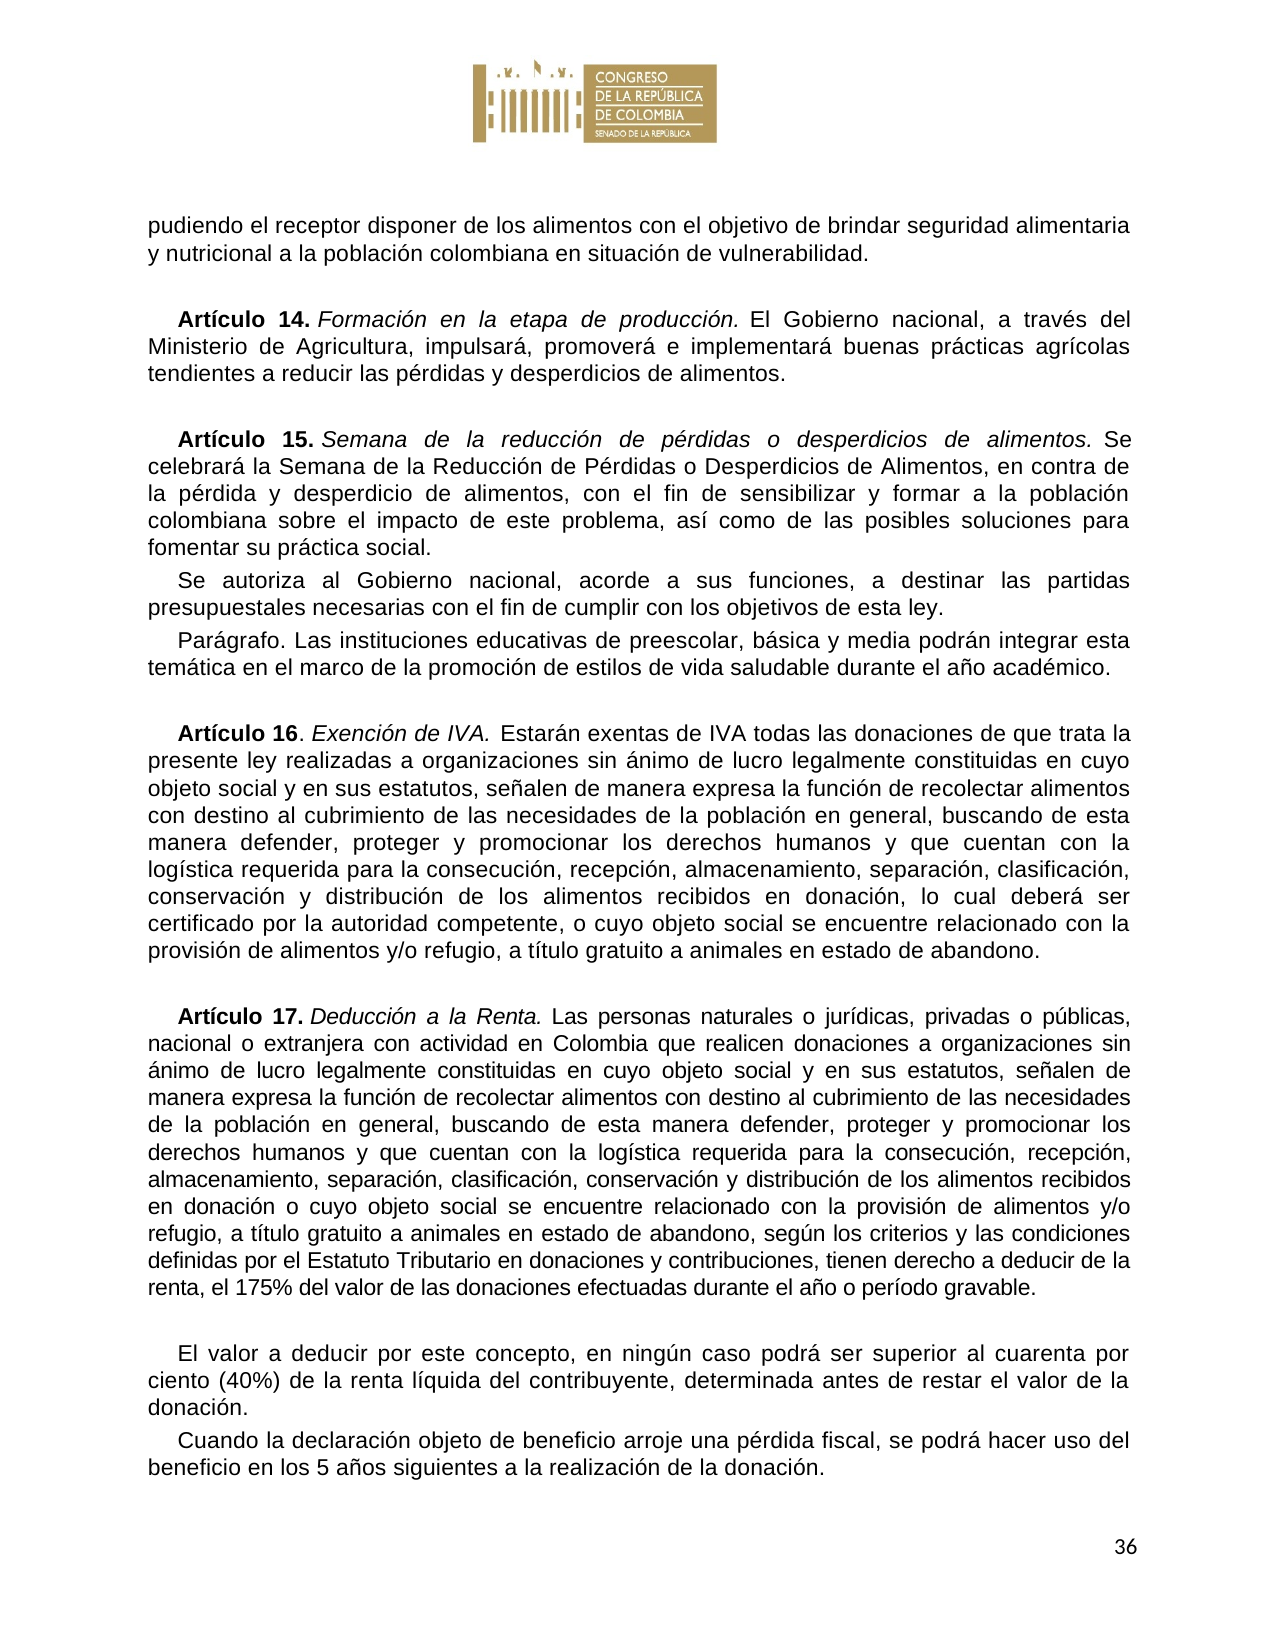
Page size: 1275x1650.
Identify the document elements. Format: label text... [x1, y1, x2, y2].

text Artículo 16. Exención de IVA. Estarán exentas de IVA todas las donaciones de que trata la presente ley realizadas a organizaciones sin ánimo de lucro legalmente constituidas en cuyo objeto social y en sus estatutos, señalen de manera expresa la función de recolectar alimentos con destino al cubrimiento de las necesidades de la población en general, buscando de esta manera defender, proteger y promocionar los derechos humanos y que cuentan con la logística requerida para la consecución, recepción, almacenamiento, separación, clasificación, conservación y distribución de los alimentos recibidos en donación, lo cual deberá ser certificado por la autoridad competente, o cuyo objeto social se encuentre relacionado con la provisión de alimentos y/o refugio, a título gratuito a animales en estado de abandono. [148, 720, 1132, 963]
picture [467, 55, 722, 152]
text Parágrafo. Las instituciones educativas de preescolar, básica y media podrán integrar esta temática en el marco de la promoción de estilos de vida saludable durante el año académico. [148, 627, 1132, 681]
text Cuando la declaración objeto de beneficio arroje una pérdida fiscal, se podrá hacer uso del beneficio en los 5 años siguientes a la realización de la donación. [148, 1426, 1132, 1481]
text El valor a deducir por este concepto, en ningún caso podrá ser superior al cuarenta por ciento (40%) de la renta líquida del contribuyente, determinada antes de restar el valor de la donación. [148, 1339, 1132, 1421]
text Artículo 17. Deducción a la Renta. Las personas naturales o jurídicas, privadas o públicas, nacional o extranjera con actividad en Colombia que realicen donaciones a organizaciones sin ánimo de lucro legalmente constituidas en cuyo objeto social y en sus estatutos, señalen de manera expresa la función de recolectar alimentos con destino al cubrimiento de las necesidades de la población en general, buscando de esta manera defender, proteger y promocionar los derechos humanos y que cuentan con la logística requerida para la consecución, recepción, almacenamiento, separación, clasificación, conservación y distribución de los alimentos recibidos en donación o cuyo objeto social se encuentre relacionado con la provisión de alimentos y/o refugio, a título gratuito a animales en estado de abandono, según los criterios y las condiciones definidas por el Estatuto Tributario en donaciones y contribuciones, tienen derecho a deducir de la renta, el 175% del valor de las donaciones efectuadas durante el año o período gravable. [148, 1002, 1132, 1300]
text Artículo 15. Semana de la reducción de pérdidas o desperdicios de alimentos. Se celebrará la Semana de la Reducción de Pérdidas o Desperdicios de Alimentos, en contra de la pérdida y desperdicio de alimentos, con el fin de sensibilizar y formar a la población colombiana sobre el impacto de este problema, así como de las posibles soluciones para fomentar su práctica social. [148, 425, 1132, 561]
text Se autoriza al Gobierno nacional, acorde a sus funciones, a destinar las partidas presupuestales necesarias con el fin de cumplir con los objetivos de esta ley. [148, 566, 1132, 621]
text Artículo 14. Formación en la etapa de producción. El Gobierno nacional, a través del Ministerio de Agricultura, impulsará, promoverá e implementará buenas prácticas agrícolas tendientes a reducir las pérdidas y desperdicios de alimentos. [148, 305, 1132, 386]
